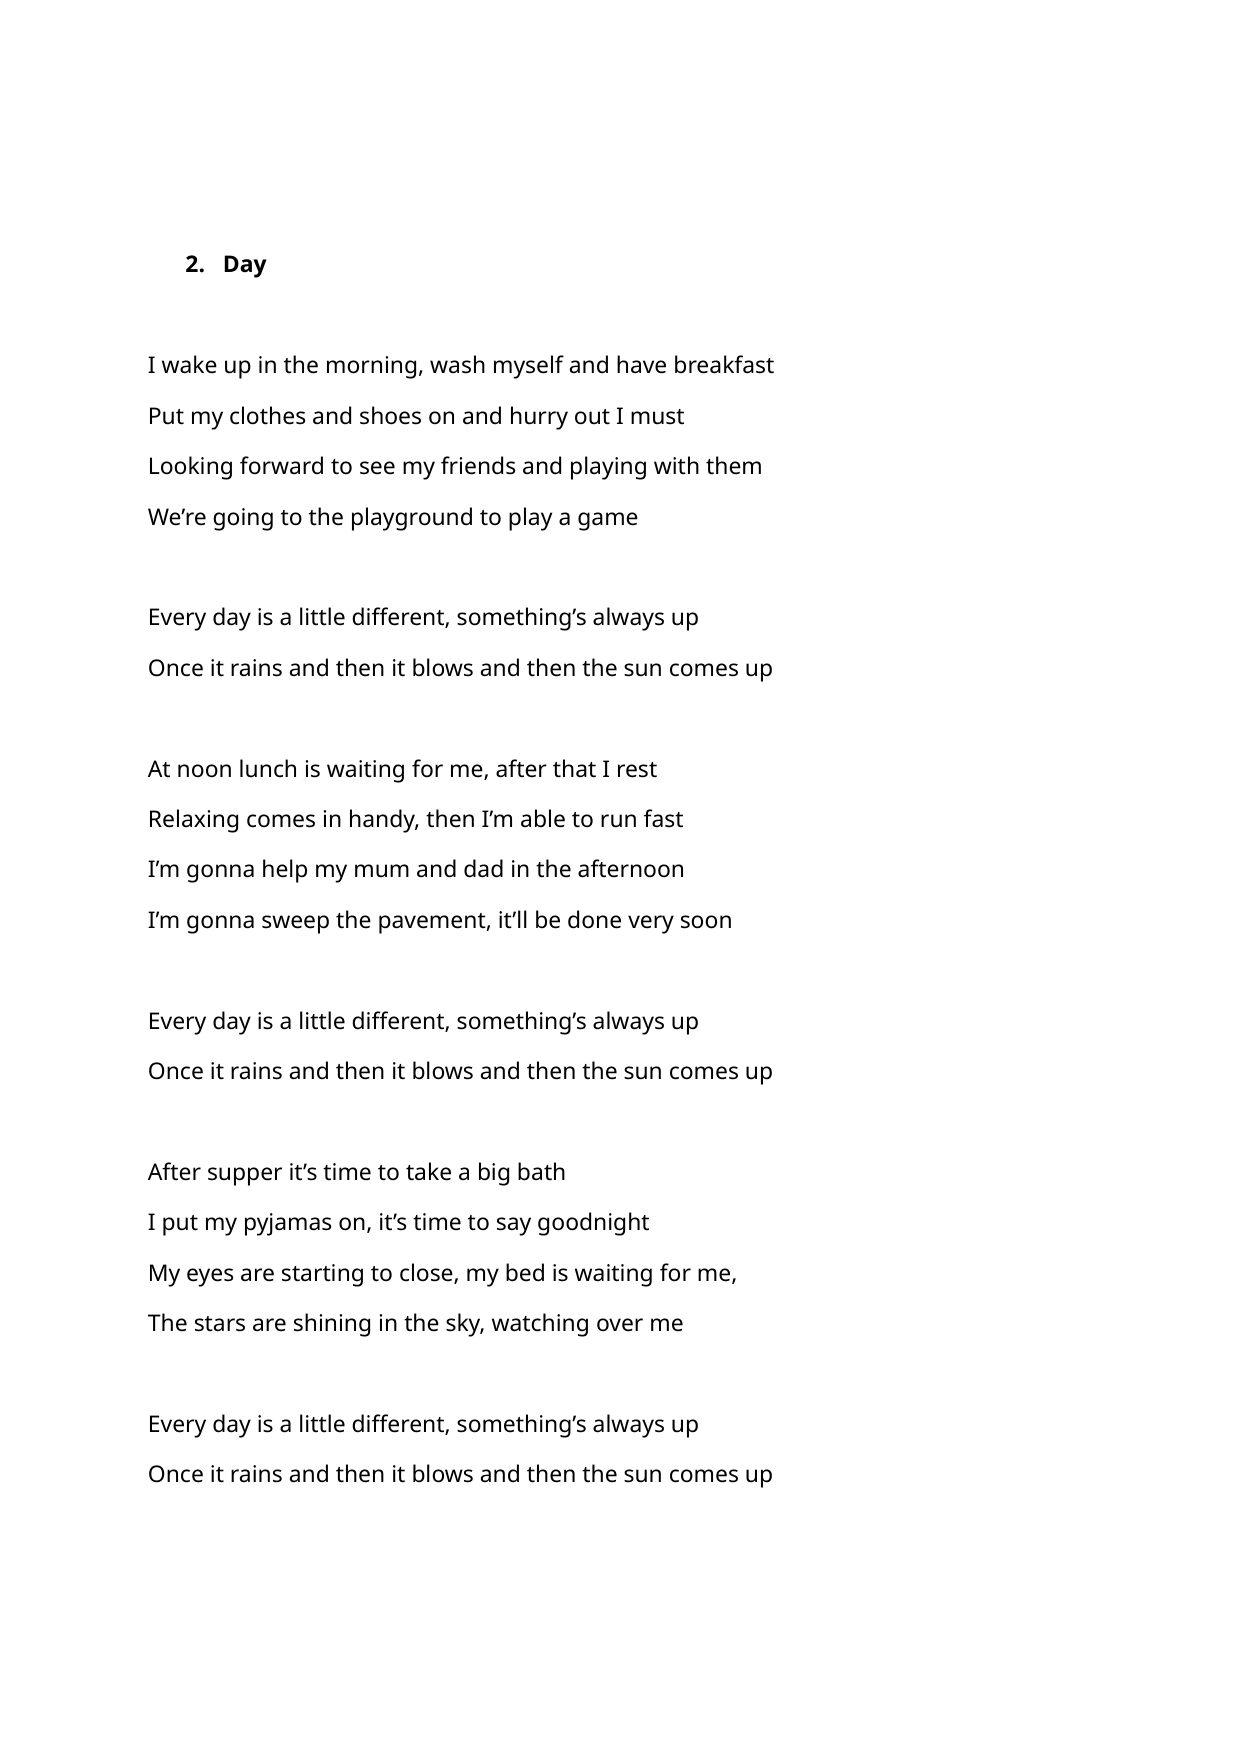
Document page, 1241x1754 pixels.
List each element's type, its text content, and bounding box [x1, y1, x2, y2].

text I’m gonna help my mum and dad in the afternoon [148, 853, 1093, 885]
text Once it rains and then it blows and then the sun comes up [148, 1458, 1093, 1490]
text I put my pyjamas on, it’s time to say goodnight [148, 1206, 1093, 1238]
text Looking forward to see my friends and playing with them [148, 450, 1093, 481]
text Once it rains and then it blows and then the sun comes up [148, 652, 1093, 683]
text Once it rains and then it blows and then the sun comes up [148, 1055, 1093, 1086]
text Every day is a little different, something’s always up [148, 1408, 1093, 1439]
text Every day is a little different, something’s always up [148, 1005, 1093, 1036]
text My eyes are starting to close, my bed is waiting for me, [148, 1257, 1093, 1288]
list Day [185, 248, 1093, 280]
text We’re going to the playground to play a game [148, 501, 1093, 532]
text Relaxing comes in handy, then I’m able to run fast [148, 803, 1093, 834]
text Put my clothes and shoes on and hurry out I must [148, 400, 1093, 431]
text At noon lunch is waiting for me, after that I rest [148, 753, 1093, 784]
text I’m gonna sweep the pavement, it’ll be done very soon [148, 904, 1093, 935]
text Every day is a little different, something’s always up [148, 601, 1093, 633]
text After supper it’s time to take a big bath [148, 1156, 1093, 1187]
text The stars are shining in the sky, watching over me [148, 1307, 1093, 1338]
text I wake up in the morning, wash myself and have breakfast [148, 349, 1093, 381]
